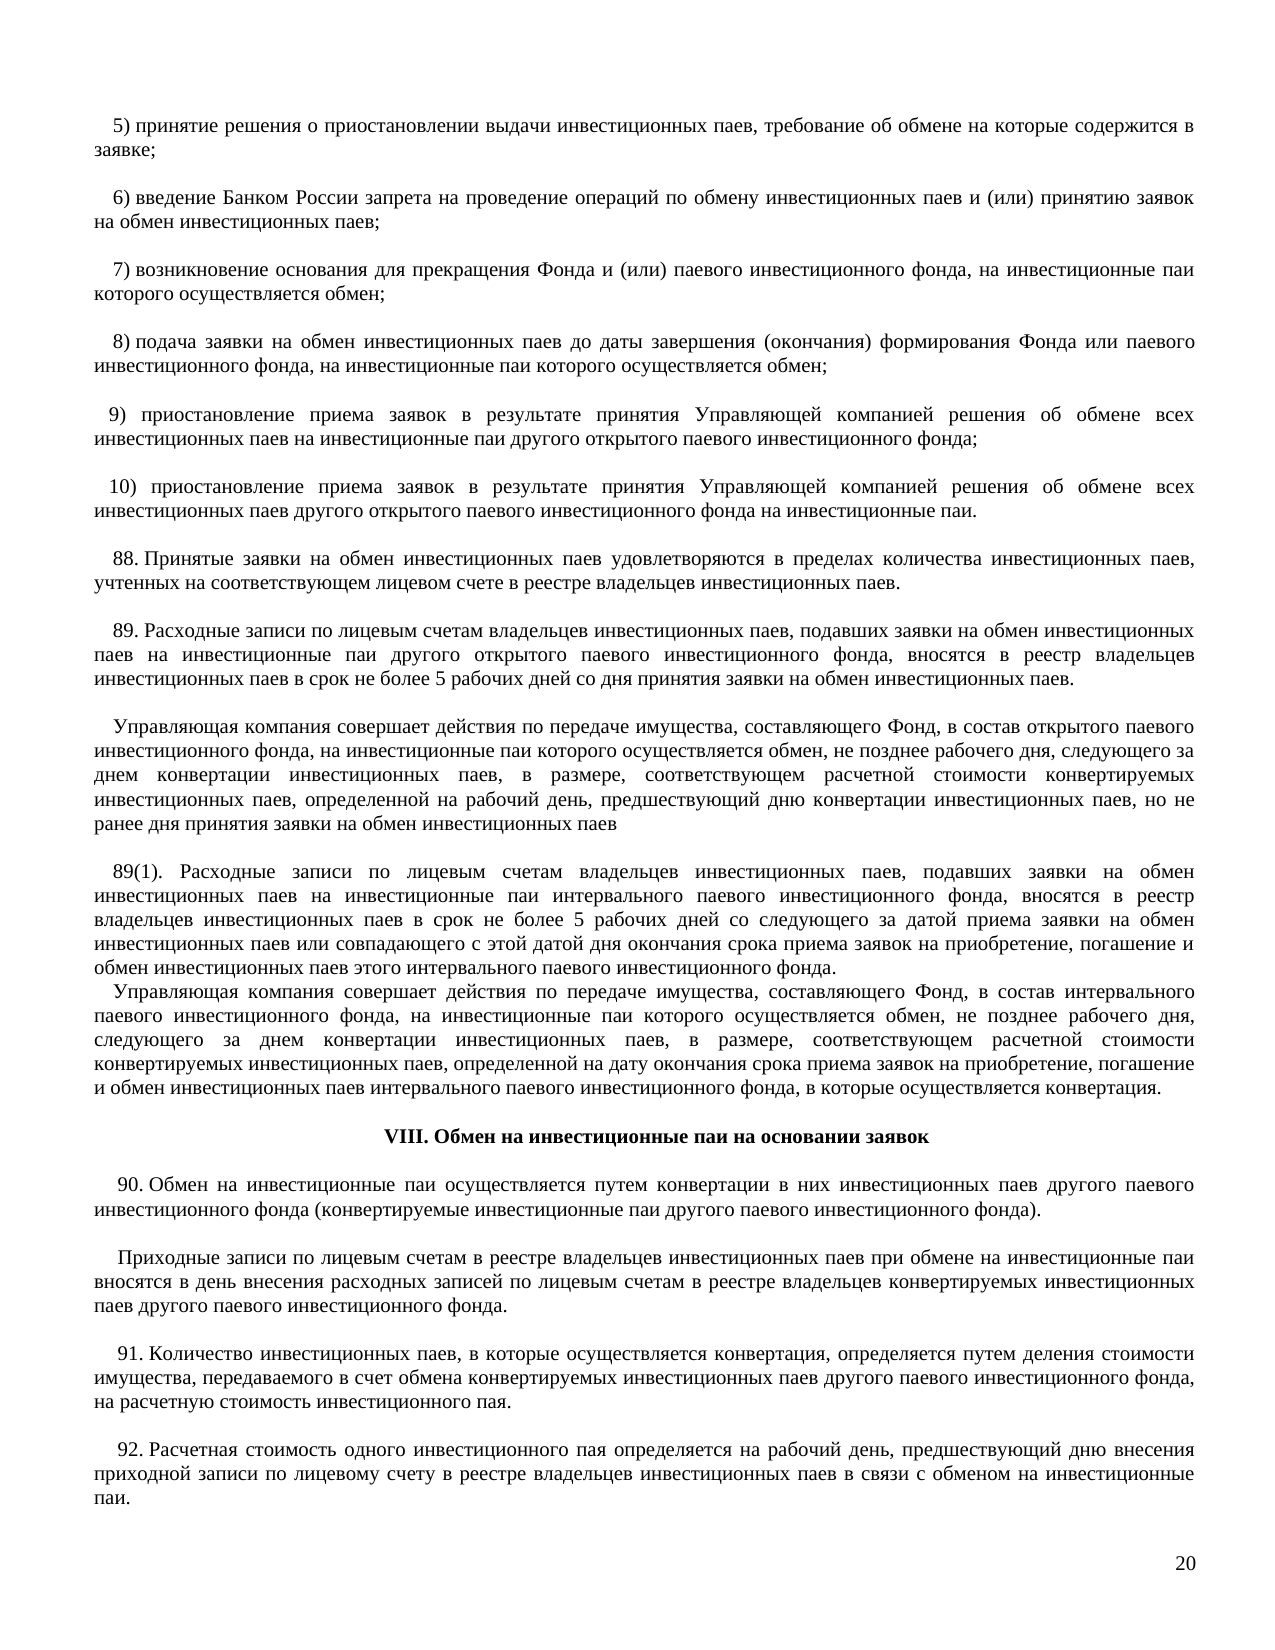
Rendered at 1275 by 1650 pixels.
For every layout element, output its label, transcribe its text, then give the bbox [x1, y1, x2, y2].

text 5) принятие решения о приостановлении выдачи инвестиционных паев, требование об обмене на которые содержится в заявке; [94, 113, 1196, 161]
subtitle VIII. Обмен на инвестиционные паи на основании заявок [94, 1123, 1196, 1148]
text 8) подача заявки на обмен инвестиционных паев до даты завершения (окончания) формирования Фонда или паевого инвестиционного фонда, на инвестиционные паи которого осуществляется обмен; [94, 329, 1196, 377]
text 92. Расчетная стоимость одного инвестиционного пая определяется на рабочий день, предшествующий дню внесения приходной записи по лицевому счету в реестре владельцев инвестиционных паев в связи с обменом на инвестиционные паи. [94, 1437, 1196, 1509]
text 89(1). Расходные записи по лицевым счетам владельцев инвестиционных паев, подавших заявки на обмен инвестиционных паев на инвестиционные паи интервального паевого инвестиционного фонда, вносятся в реестр владельцев инвестиционных паев в срок не более 5 рабочих дней со следующего за датой приема заявки на обмен инвестиционных паев или совпадающего с этой датой дня окончания срока приема заявок на приобретение, погашение и обмен инвестиционных паев этого интервального паевого инвестиционного фонда. [94, 859, 1196, 979]
text 91. Количество инвестиционных паев, в которые осуществляется конвертация, определяется путем деления стоимости имущества, передаваемого в счет обмена конвертируемых инвестиционных паев другого паевого инвестиционного фонда, на расчетную стоимость инвестиционного пая. [94, 1341, 1196, 1413]
text 88. Принятые заявки на обмен инвестиционных паев удовлетворяются в пределах количества инвестиционных паев, учтенных на соответствующем лицевом счете в реестре владельцев инвестиционных паев. [94, 546, 1196, 594]
text 10) приостановление приема заявок в результате принятия Управляющей компанией решения об обмене всех инвестиционных паев другого открытого паевого инвестиционного фонда на инвестиционные паи. [94, 474, 1196, 522]
text 89. Расходные записи по лицевым счетам владельцев инвестиционных паев, подавших заявки на обмен инвестиционных паев на инвестиционные паи другого открытого паевого инвестиционного фонда, вносятся в реестр владельцев инвестиционных паев в срок не более 5 рабочих дней со дня принятия заявки на обмен инвестиционных паев. [94, 618, 1196, 690]
text 7) возникновение основания для прекращения Фонда и (или) паевого инвестиционного фонда, на инвестиционные паи которого осуществляется обмен; [94, 257, 1196, 305]
text 90. Обмен на инвестиционные паи осуществляется путем конвертации в них инвестиционных паев другого паевого инвестиционного фонда (конвертируемые инвестиционные паи другого паевого инвестиционного фонда). [94, 1172, 1196, 1221]
text Приходные записи по лицевым счетам в реестре владельцев инвестиционных паев при обмене на инвестиционные паи вносятся в день внесения расходных записей по лицевым счетам в реестре владельцев конвертируемых инвестиционных паев другого паевого инвестиционного фонда. [94, 1244, 1196, 1317]
text 6) введение Банком России запрета на проведение операций по обмену инвестиционных паев и (или) принятию заявок на обмен инвестиционных паев; [94, 185, 1196, 233]
text 9) приостановление приема заявок в результате принятия Управляющей компанией решения об обмене всех инвестиционных паев на инвестиционные паи другого открытого паевого инвестиционного фонда; [94, 401, 1196, 449]
text Управляющая компания совершает действия по передаче имущества, составляющего Фонд, в состав открытого паевого инвестиционного фонда, на инвестиционные паи которого осуществляется обмен, не позднее рабочего дня, следующего за днем конвертации инвестиционных паев, в размере, соответствующем расчетной стоимости конвертируемых инвестиционных паев, определенной на рабочий день, предшествующий дню конвертации инвестиционных паев, но не ранее дня принятия заявки на обмен инвестиционных паев [94, 714, 1196, 834]
text Управляющая компания совершает действия по передаче имущества, составляющего Фонд, в состав интервального паевого инвестиционного фонда, на инвестиционные паи которого осуществляется обмен, не позднее рабочего дня, следующего за днем конвертации инвестиционных паев, в размере, соответствующем расчетной стоимости конвертируемых инвестиционных паев, определенной на дату окончания срока приема заявок на приобретение, погашение и обмен инвестиционных паев интервального паевого инвестиционного фонда, в которые осуществляется конвертация. [94, 979, 1196, 1099]
